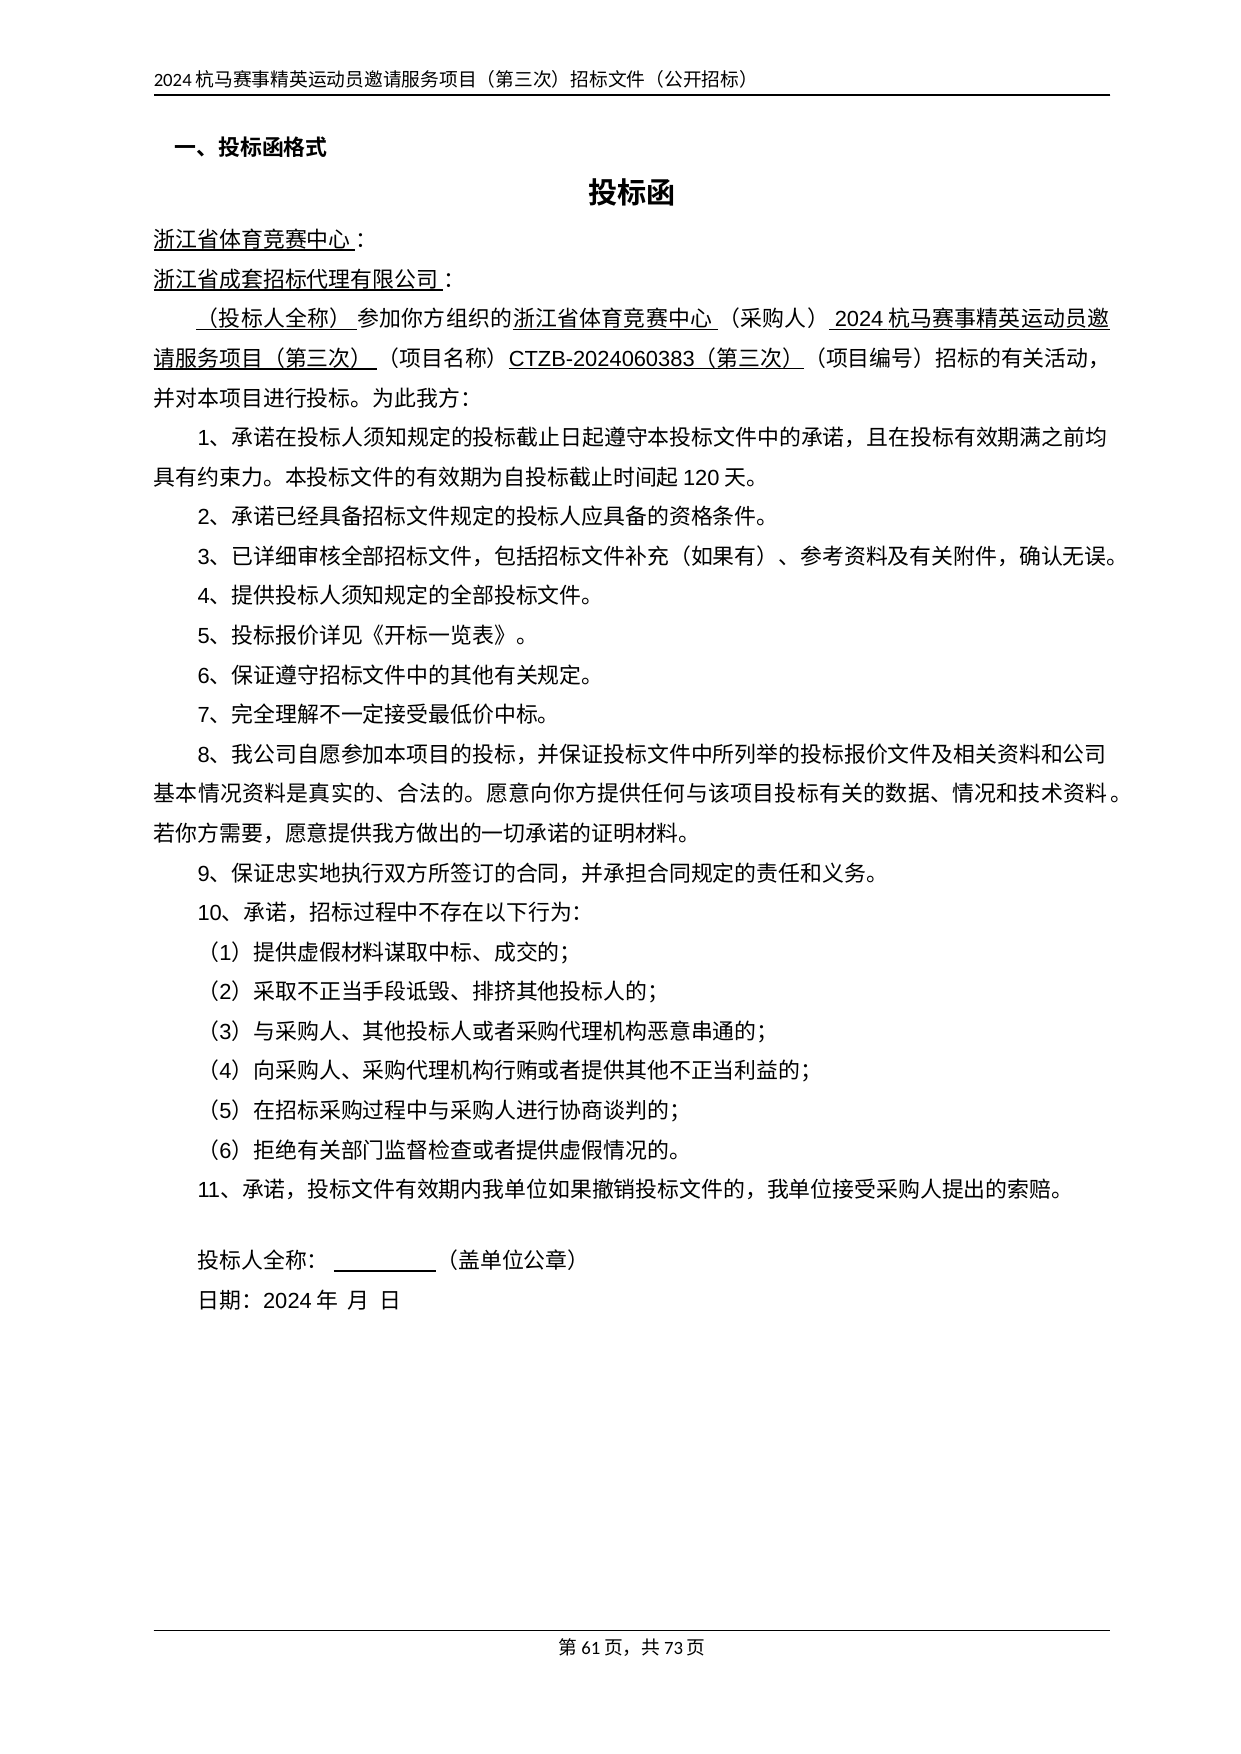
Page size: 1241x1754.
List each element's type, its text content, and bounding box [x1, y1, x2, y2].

text （5）在招标采购过程中与采购人进行协商谈判的； [153, 1093, 1110, 1125]
text 10、承诺，招标过程中不存在以下行为： [153, 895, 1110, 927]
text 2、承诺已经具备招标文件规定的投标人应具备的资格条件。 [153, 499, 1110, 531]
text （4）向采购人、采购代理机构行贿或者提供其他不正当利益的； [153, 1053, 1110, 1085]
text 1、承诺在投标人须知规定的投标截止日起遵守本投标文件中的承诺，且在投标有效期满之前均具有约束力。本投标文件的有效期为自投标截止时间起120天。 [153, 420, 1110, 491]
text 4、提供投标人须知规定的全部投标文件。 [153, 578, 1110, 610]
subtitle 一、投标函格式 [153, 130, 1110, 162]
text 投标人全称： （盖单位公章） [153, 1243, 1110, 1275]
text 投标函 [153, 169, 1110, 212]
text 3、已详细审核全部招标文件，包括招标文件补充（如果有）、参考资料及有关附件，确认无误。 [153, 539, 1110, 571]
text 浙江省成套招标代理有限公司 ： [153, 262, 1110, 293]
text 6、保证遵守招标文件中的其他有关规定。 [153, 658, 1110, 689]
text （2）采取不正当手段诋毁、排挤其他投标人的； [153, 974, 1110, 1006]
text （6）拒绝有关部门监督检查或者提供虚假情况的。 [153, 1133, 1110, 1164]
text （3）与采购人、其他投标人或者采购代理机构恶意串通的； [153, 1014, 1110, 1046]
text 9、保证忠实地执行双方所签订的合同，并承担合同规定的责任和义务。 [153, 856, 1110, 887]
text 7、完全理解不一定接受最低价中标。 [153, 697, 1110, 729]
text 浙江省体育竞赛中心 ： [153, 222, 1110, 254]
text 11、承诺，投标文件有效期内我单位如果撤销投标文件的，我单位接受采购人提出的索赔。 [153, 1172, 1110, 1204]
text （投标人全称） 参加你方组织的浙江省体育竞赛中心 （采购人） 2024杭马赛事精英运动员邀请服务项目（第三次） （项目名称）CTZB-2024060383（第三次）（项目编号）招标的有关活动，并对本项目进行投标。为此我方： [153, 301, 1110, 412]
text （1）提供虚假材料谋取中标、成交的； [153, 935, 1110, 966]
text 8、我公司自愿参加本项目的投标，并保证投标文件中所列举的投标报价文件及相关资料和公司基本情况资料是真实的、合法的。愿意向你方提供任何与该项目投标有关的数据、情况和技术资料。若你方需要，愿意提供我方做出的一切承诺的证明材料。 [153, 737, 1110, 848]
text 日期：2024年 月 日 [153, 1283, 1110, 1314]
text 5、投标报价详见《开标一览表》。 [153, 618, 1110, 650]
